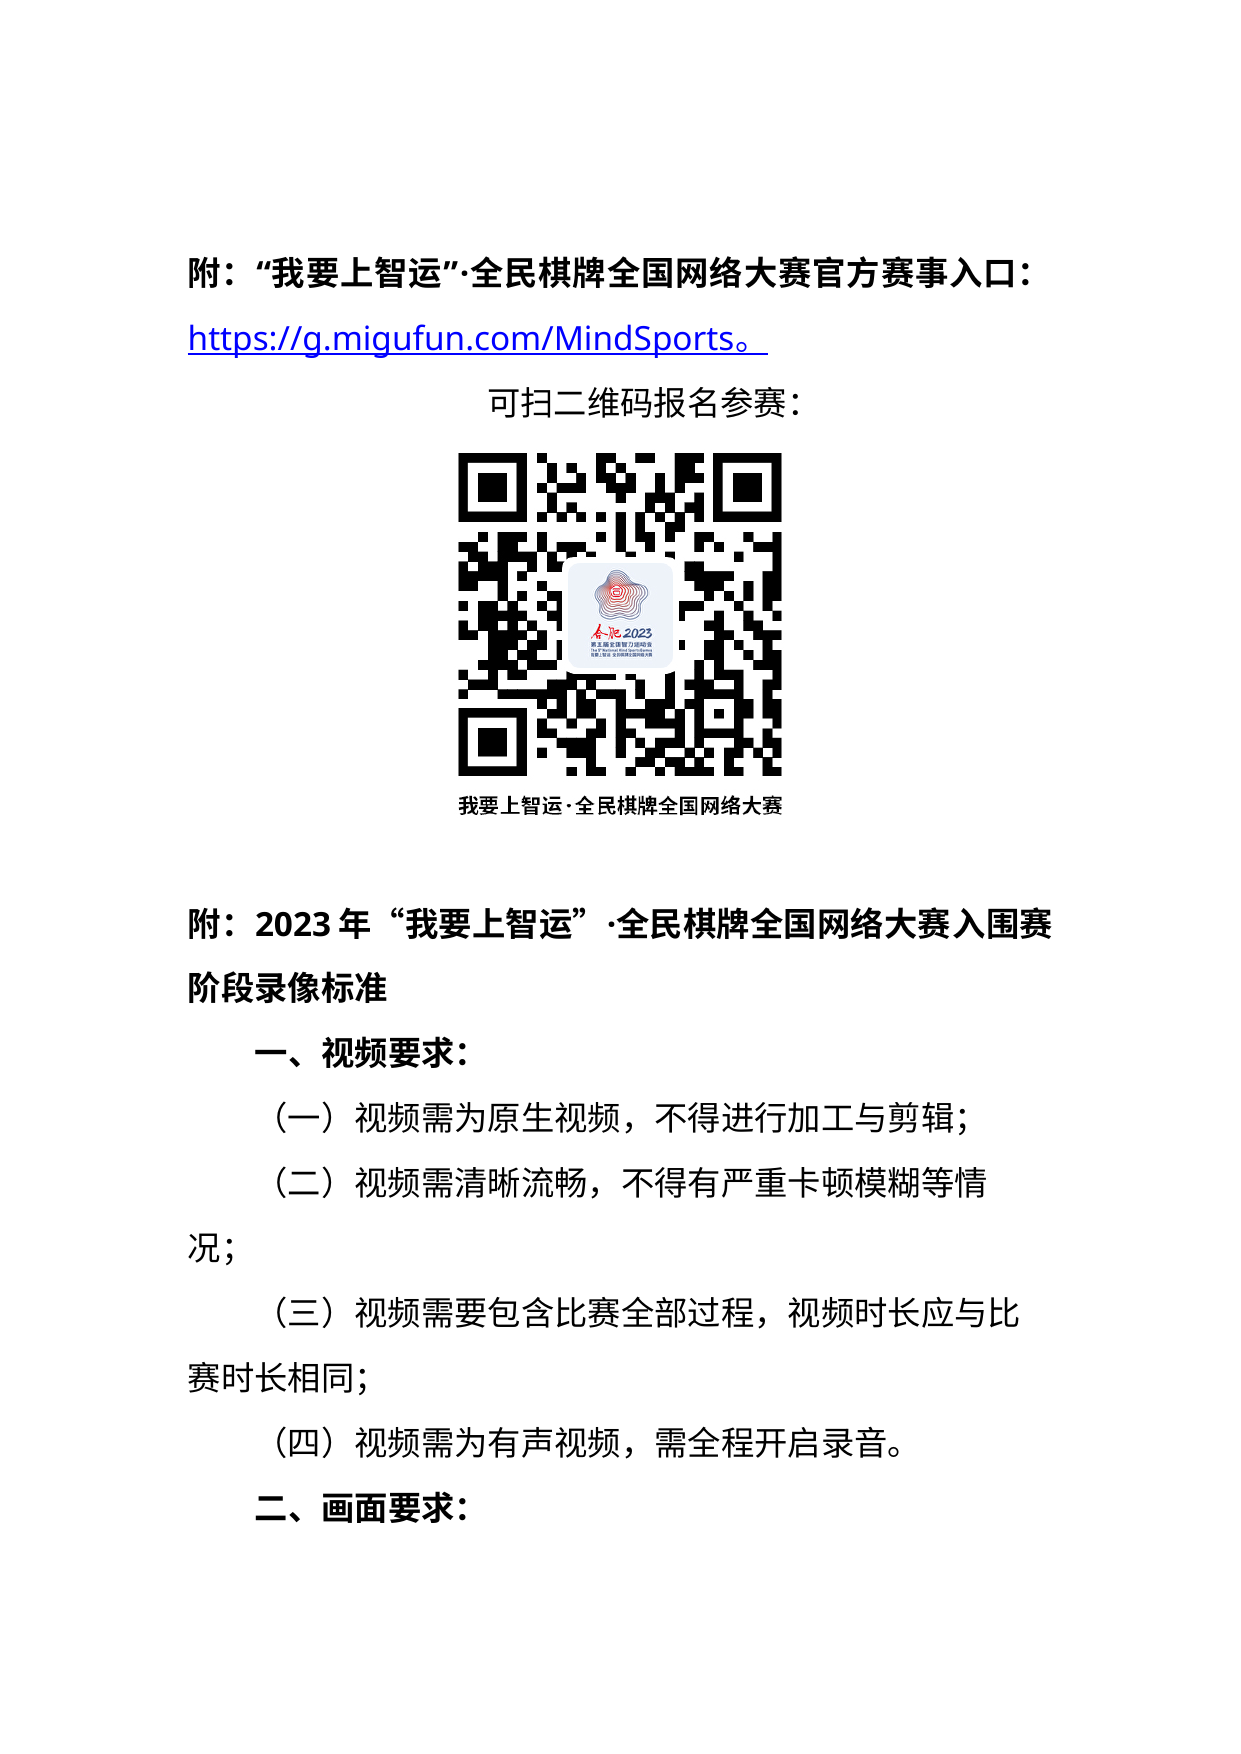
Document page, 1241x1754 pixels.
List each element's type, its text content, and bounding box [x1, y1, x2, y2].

text 可扫二维码报名参赛： [187, 369, 1053, 434]
text 附：2023年“我要上智运”·全民棋牌全国网络大赛入围赛阶段录像标准 [187, 889, 1053, 1019]
text （三）视频需要包含比赛全部过程，视频时长应与比赛时长相同； [187, 1279, 1053, 1409]
picture [439, 434, 801, 833]
text （二）视频需清晰流畅，不得有严重卡顿模糊等情况； [187, 1149, 1053, 1279]
text 二、画面要求： [187, 1474, 1053, 1539]
text 附：“我要上智运”·全民棋牌全国网络大赛官方赛事入口：https://g.migufun.com/MindSports。 [187, 239, 1053, 369]
text （一）视频需为原生视频，不得进行加工与剪辑； [187, 1084, 1053, 1149]
text 一、视频要求： [187, 1019, 1053, 1084]
text （四）视频需为有声视频，需全程开启录音。 [187, 1409, 1053, 1474]
